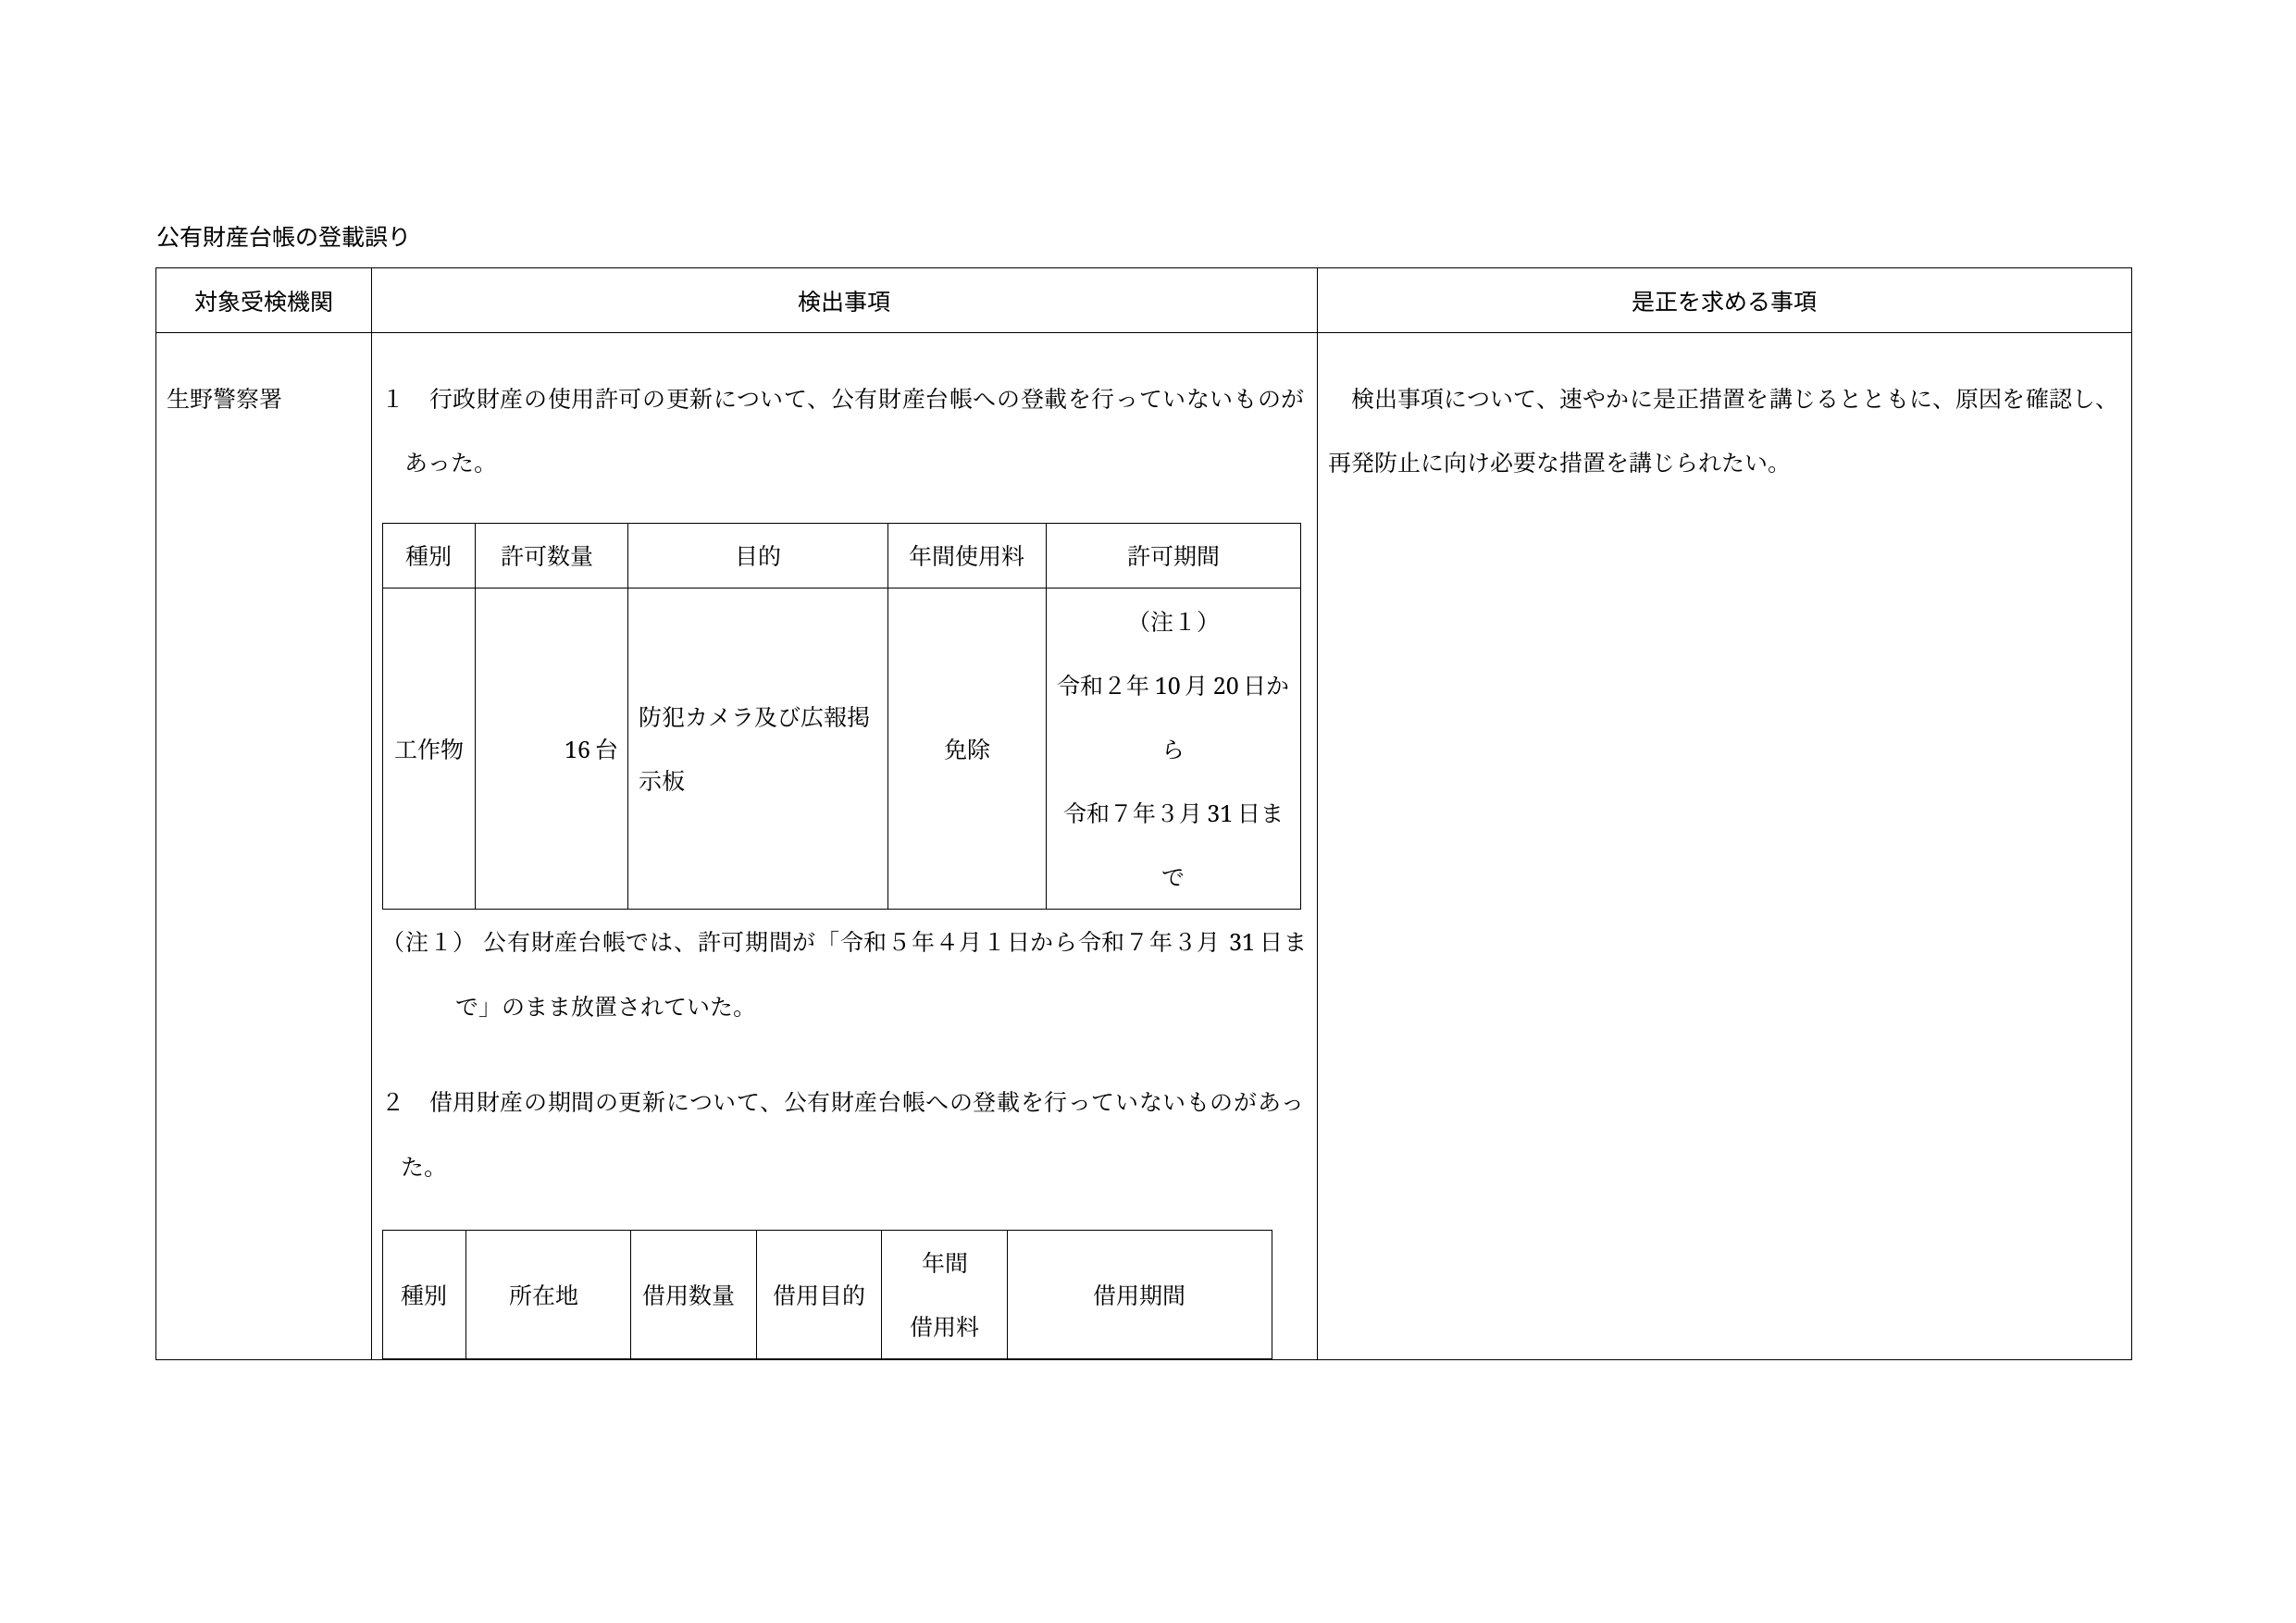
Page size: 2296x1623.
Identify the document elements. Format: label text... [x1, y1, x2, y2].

table_cell 生野警察署 [156, 333, 371, 1359]
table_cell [372, 333, 1317, 1359]
text 公有財産台帳の登載誤り [156, 204, 2131, 267]
table_header 是正を求める事項 [1318, 268, 2131, 332]
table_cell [1318, 333, 2131, 1359]
table_header 検出事項 [372, 268, 1317, 332]
table_header 対象受検機関 [156, 268, 371, 332]
